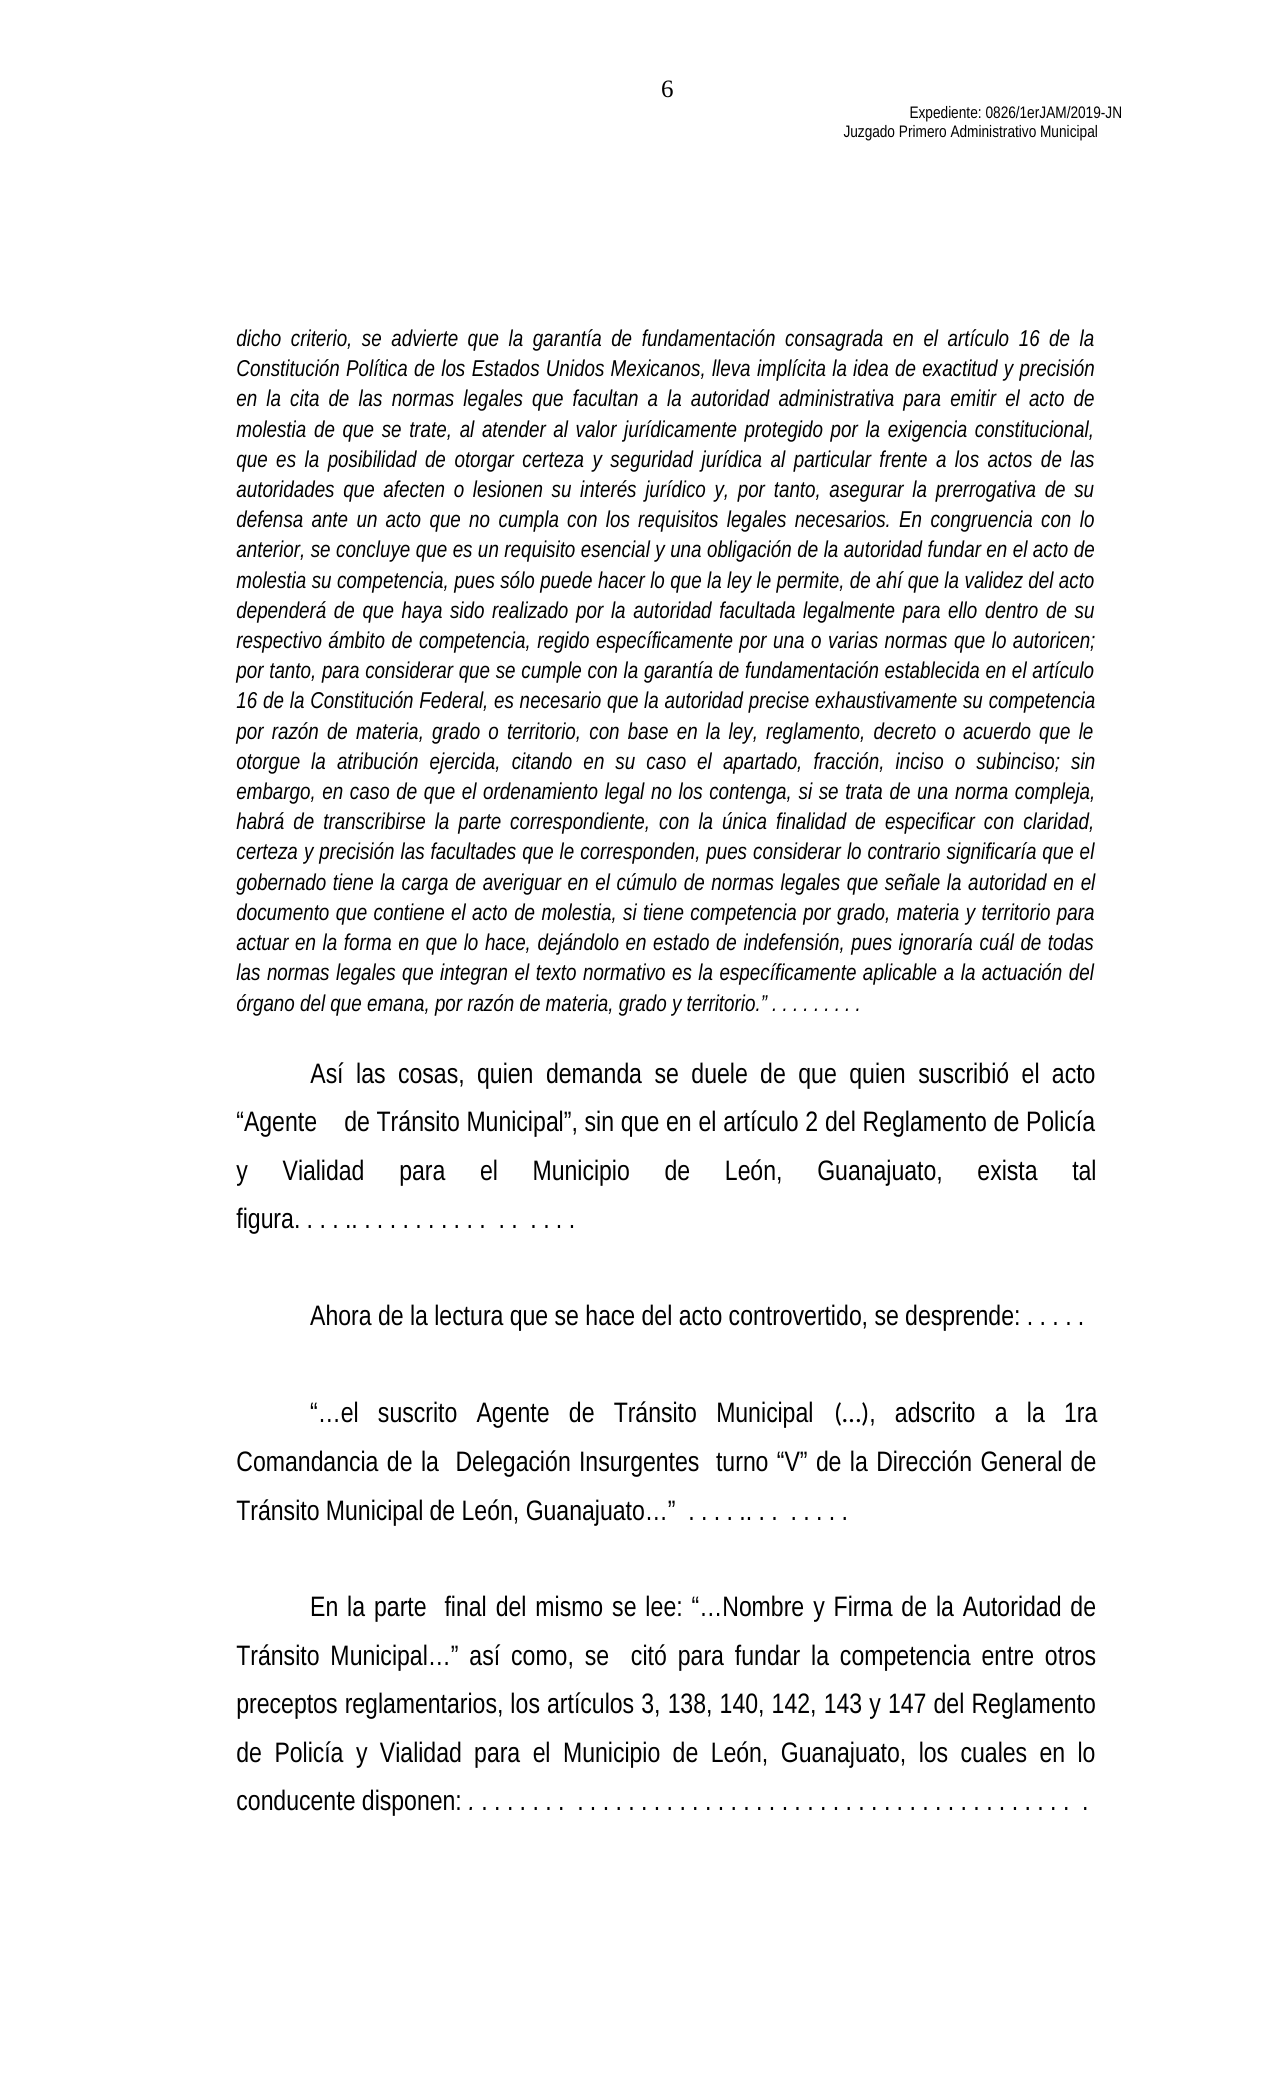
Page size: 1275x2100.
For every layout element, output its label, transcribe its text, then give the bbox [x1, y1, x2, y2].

text Ahora de la lectura que se hace del acto controvertido, se desprende: . . . . . [236, 1299, 1098, 1331]
text “…el suscrito Agente de Tránsito Municipal (…), adscrito a la 1ra Comandancia de la Delegación Insurgentes turno “V” de la Dirección General de Tránsito Municipal de León, Guanajuato…” . . . . .. . . . . . . . [236, 1396, 1098, 1526]
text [236, 325, 1098, 1016]
text Así las cosas, quien demanda se duele de que quien suscribió el acto “Agente de Tránsito Municipal”, sin que en el artículo 2 del Reglamento de Policía y Vialidad para el Municipio de León, Guanajuato, exista tal figura. . . . .. . . . . . . . . . . . . . . . . [236, 1057, 1098, 1234]
text En la parte final del mismo se lee: “…Nombre y Firma de la Autoridad de Tránsito Municipal…” así como, se citó para fundar la competencia entre otros preceptos reglamentarios, los artículos 3, 138, 140, 142, 143 y 147 del Reglamento de Policía y Vialidad para el Municipio de León, Guanajuato, los cuales en lo conducente disponen: . . . . . . . . . . . . . . . . . . . . . . . . . . . . . . . . . . . . . . . . . . . . . . . . [236, 1590, 1098, 1816]
